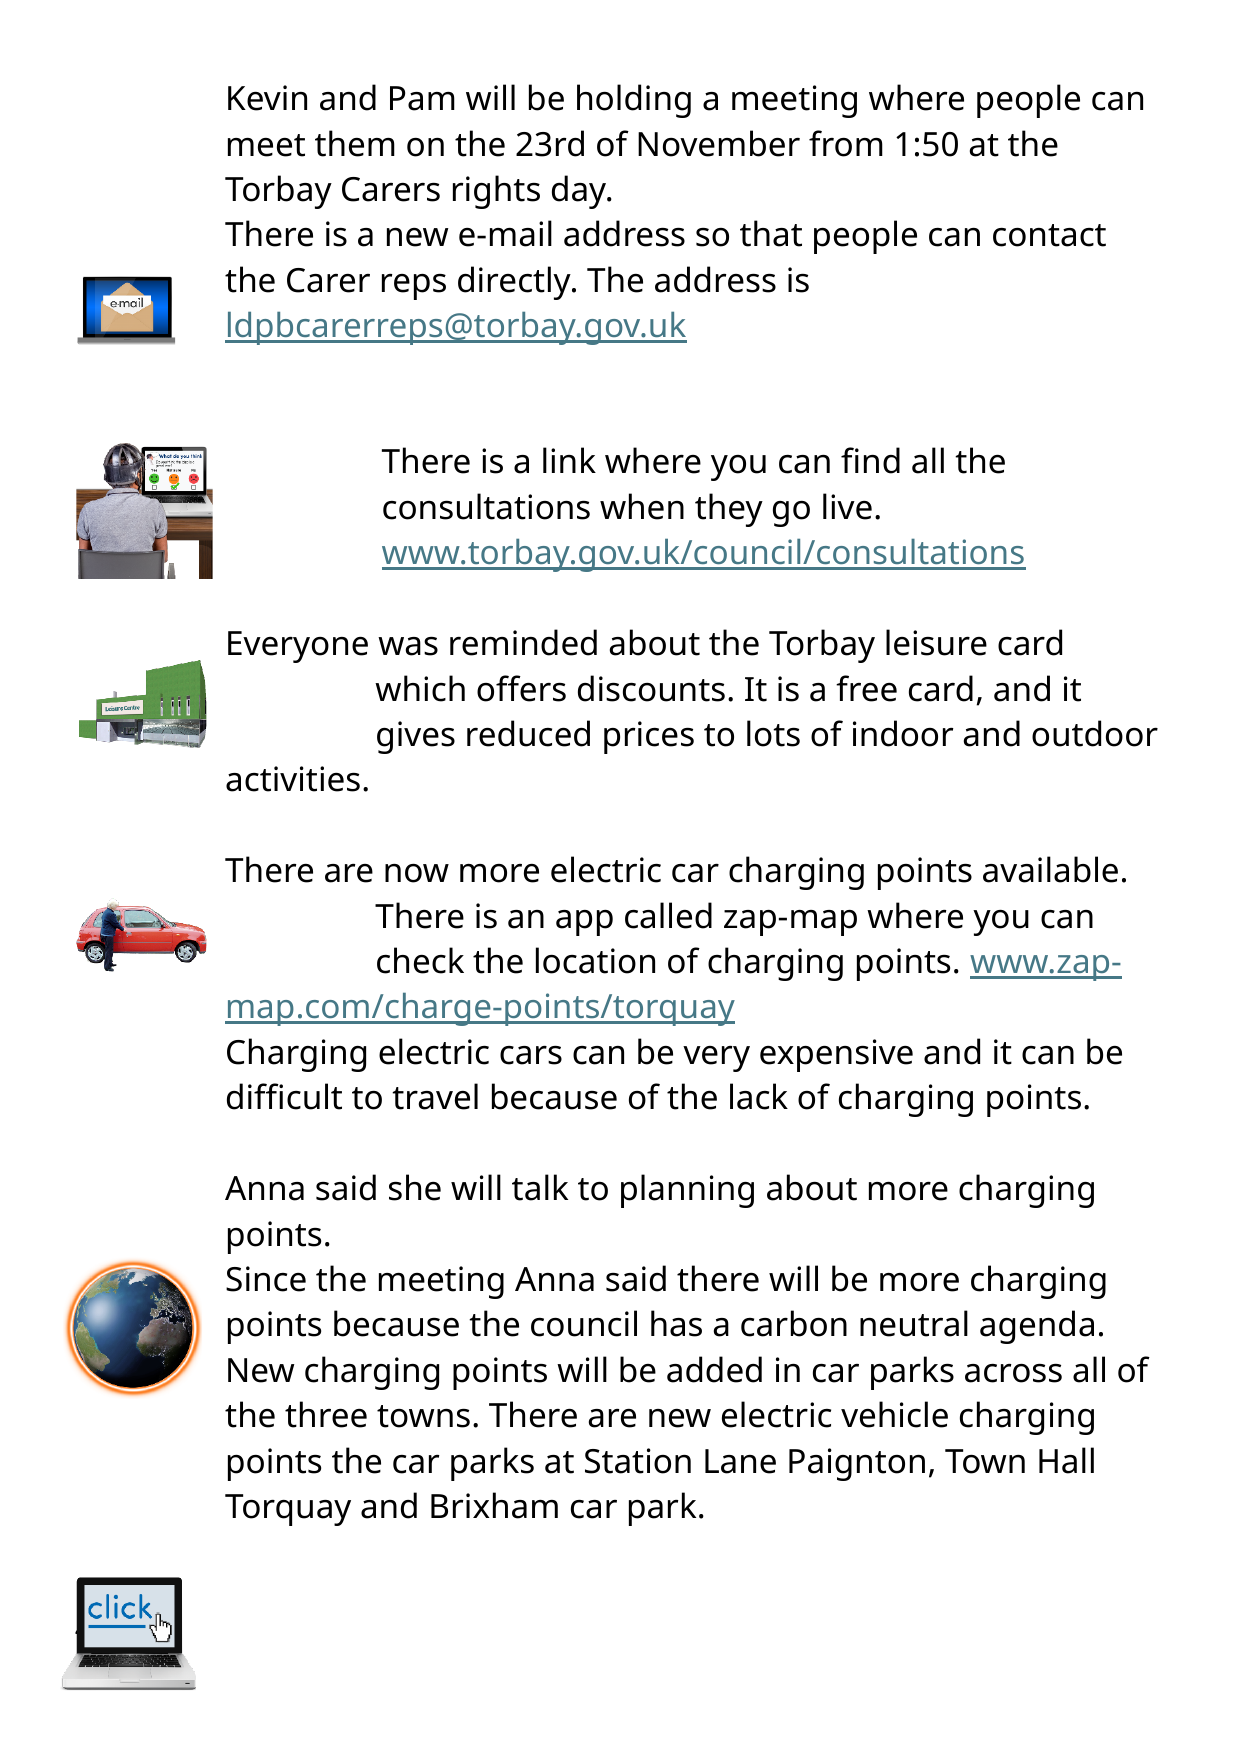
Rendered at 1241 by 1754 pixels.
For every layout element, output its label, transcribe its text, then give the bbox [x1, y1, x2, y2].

text Charging electric cars can be very expensive and it can be difficult to travel because of the lack of charging points. [225, 983, 1165, 1074]
picture [75, 652, 206, 751]
text The council have a web page where you can find the electric vehicle charging points www.torbay.gov.uk/bycar [225, 1483, 1165, 1574]
picture [61, 1211, 202, 1352]
picture [58, 1523, 196, 1649]
picture [75, 267, 175, 350]
text Anna said she will talk to planning about more charging points. [225, 1119, 1165, 1210]
picture [75, 844, 206, 932]
picture [75, 439, 212, 577]
text Everyone was reminded about the Torbay leisure card which offers discounts. It is a free card, and it gives reduced prices to lots of indoor and outdoor activities. [225, 620, 1165, 756]
text There is a link where you can find all the consultations when they go live. www.torbay.gov.uk/council/consultations [225, 438, 1165, 574]
text Kevin and Pam will be holding a meeting where people can meet them on the 23rd of November from 1:50 at the Torbay Carers rights day. [225, 75, 1165, 211]
text Since the meeting Anna said there will be more charging points because the council has a carbon neutral agenda. New charging points will be added in car parks across all of the three towns. There are new electric vehicle charging points the car parks at Station Lane Paignton, Town Hall Torquay and Brixham car park. [225, 1210, 1165, 1483]
text There are now more electric car charging points available. There is an app called zap-map where you can check the location of charging points. www.zap-map.com/charge-points/torquay [225, 802, 1165, 983]
text There is a new e-mail address so that people can contact the Carer reps directly. The address is ldpbcarerreps@torbay.gov.uk [225, 211, 1165, 347]
